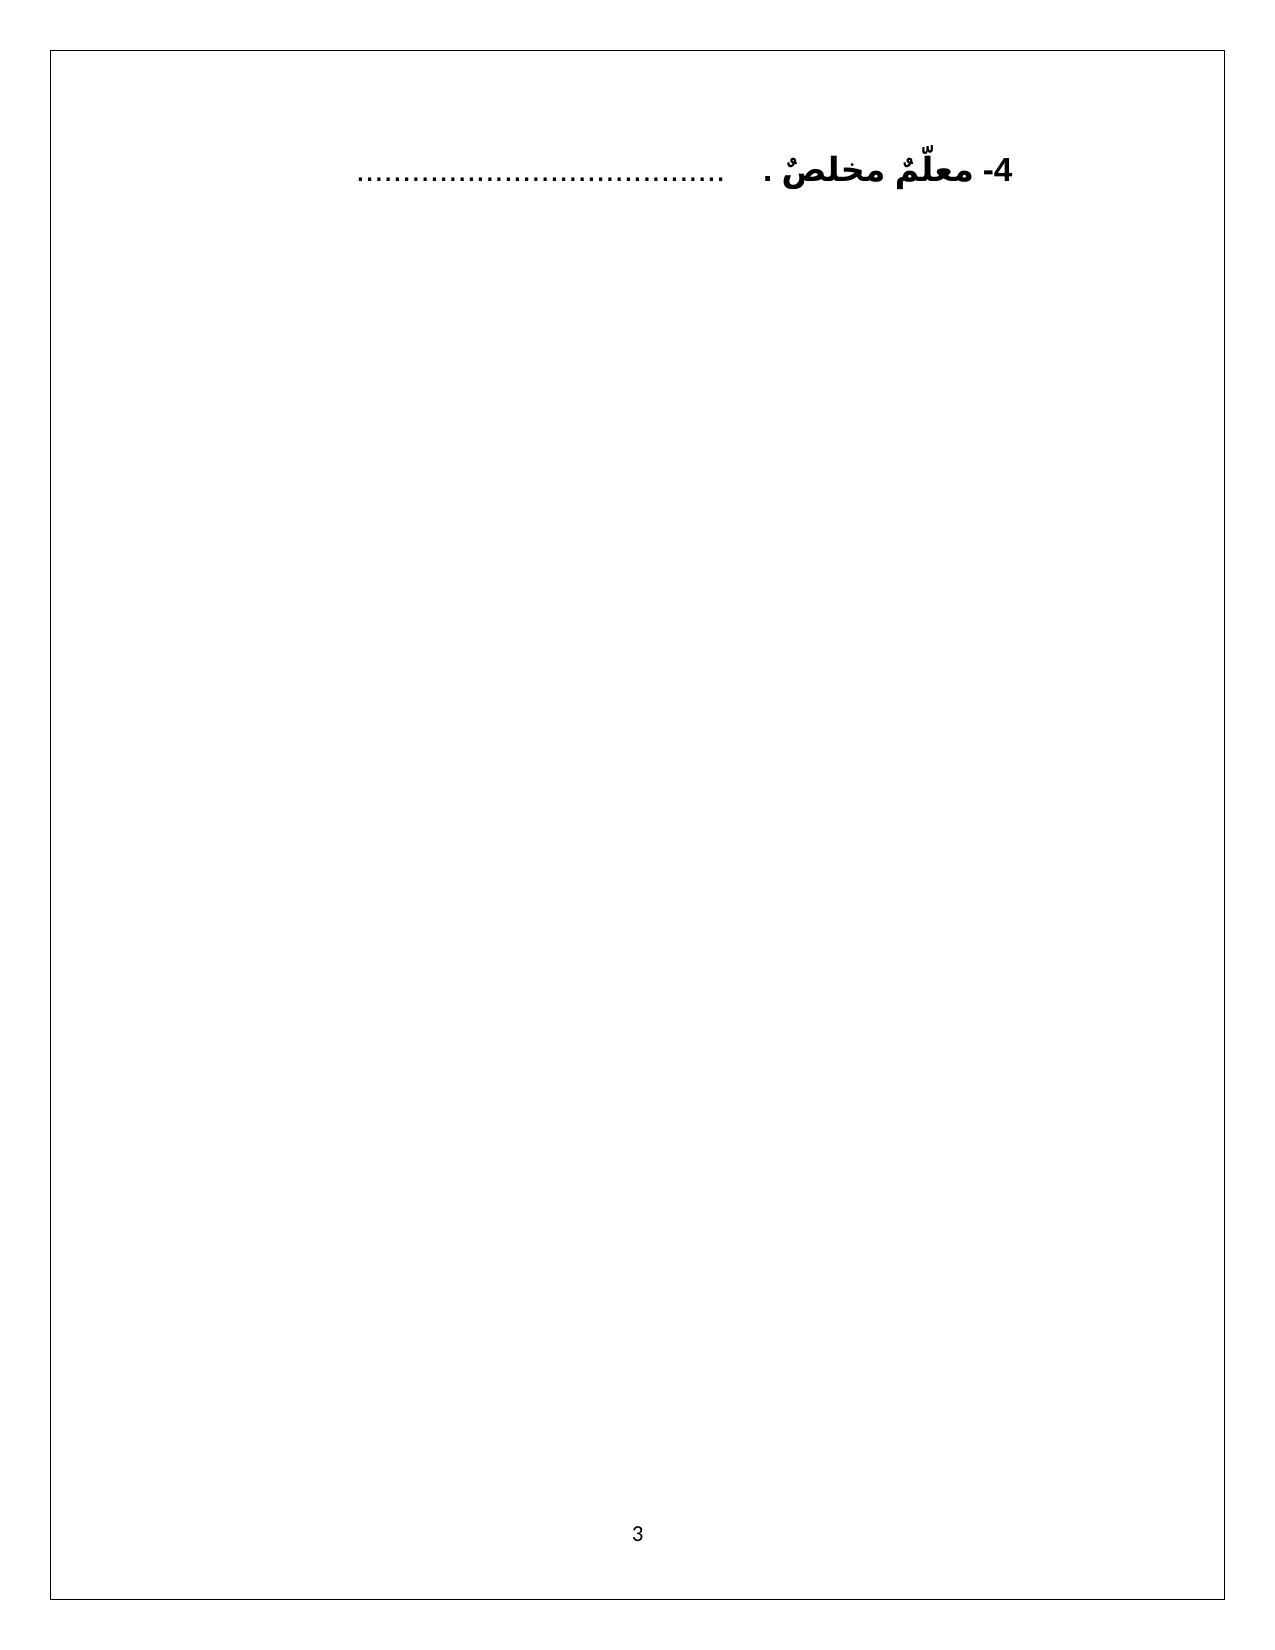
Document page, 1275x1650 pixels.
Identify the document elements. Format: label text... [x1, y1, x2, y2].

text 4- معلّمٌ مخلصٌ . ........................................ [187, 150, 1087, 188]
